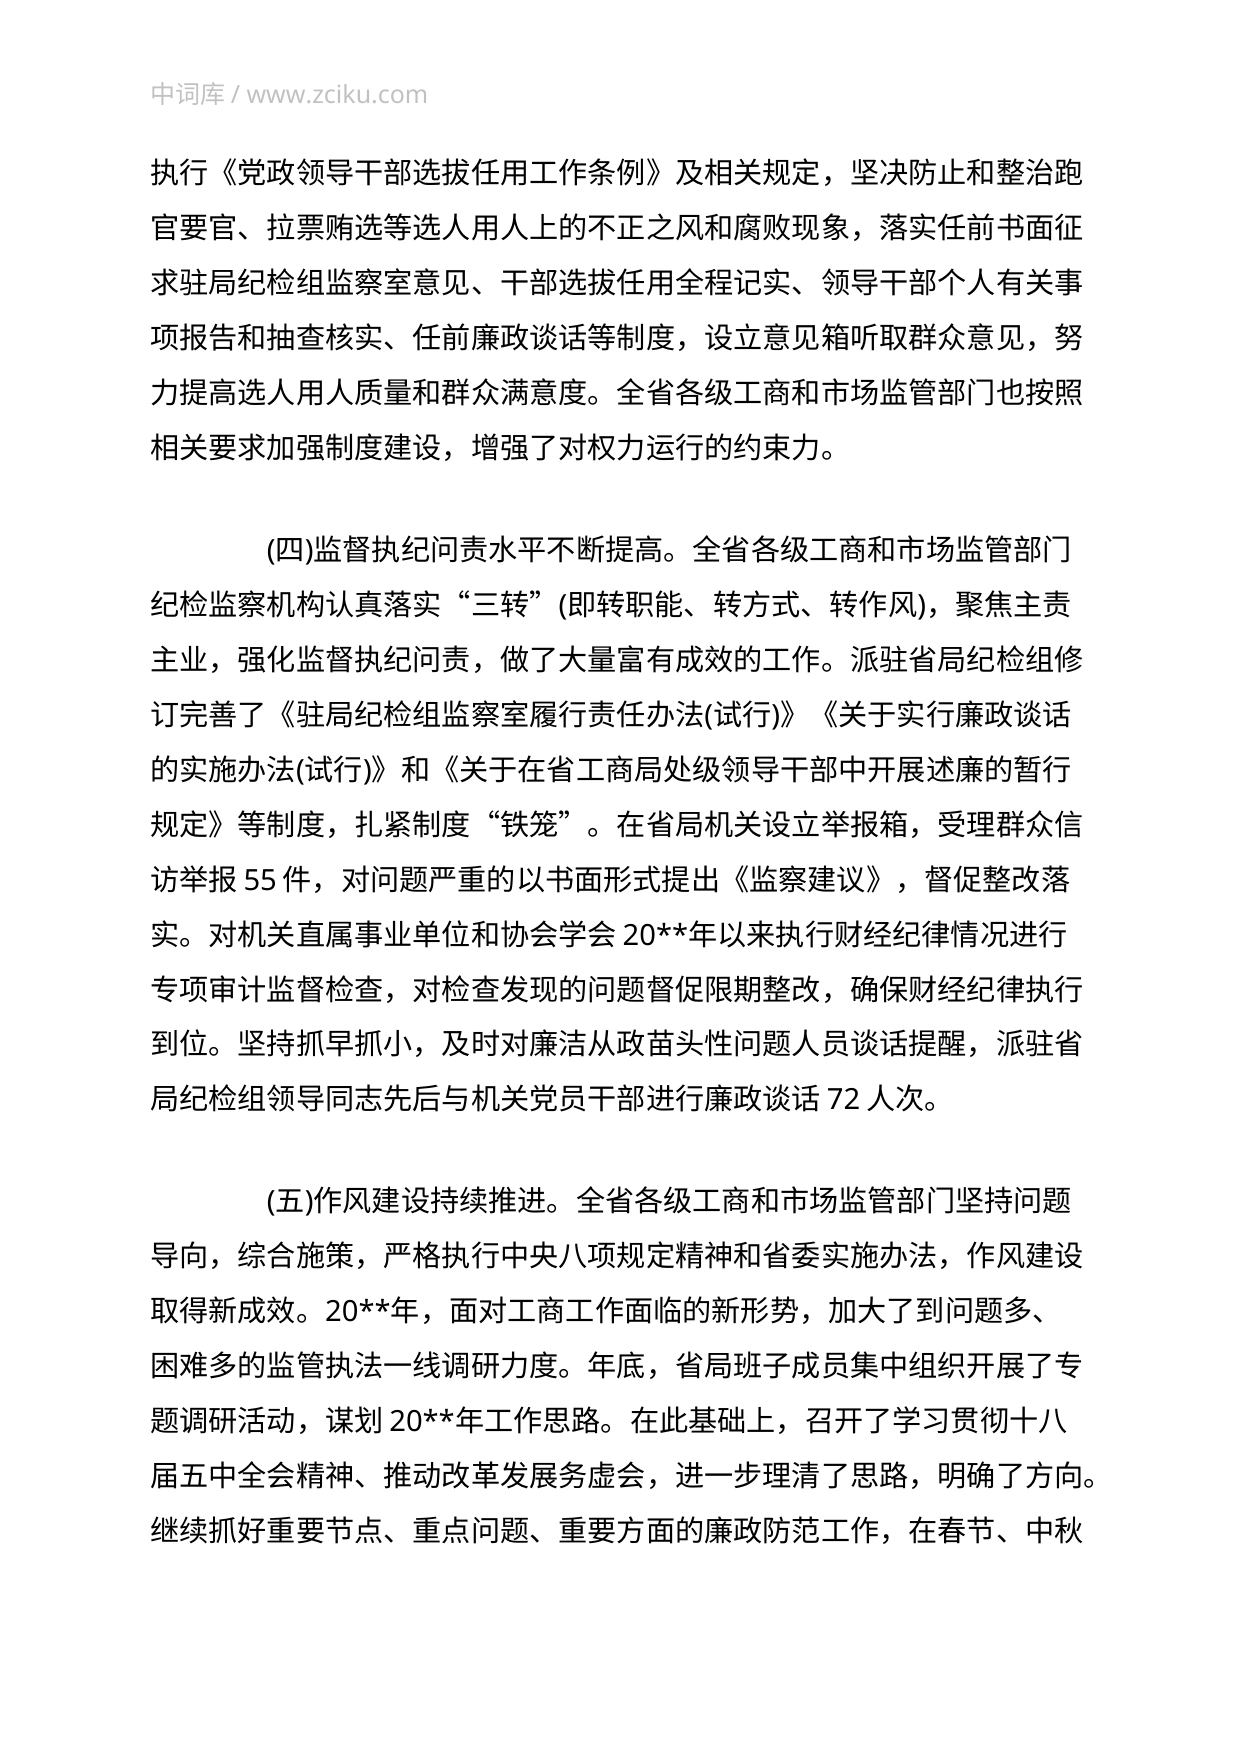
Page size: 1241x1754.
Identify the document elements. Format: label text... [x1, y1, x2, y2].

text (四)监督执纪问责水平不断提高。全省各级工商和市场监管部门纪检监察机构认真落实“三转”(即转职能、转方式、转作风)，聚焦主责主业，强化监督执纪问责，做了大量富有成效的工作。派驻省局纪检组修订完善了《驻局纪检组监察室履行责任办法(试行)》《关于实行廉政谈话的实施办法(试行)》和《关于在省工商局处级领导干部中开展述廉的暂行规定》等制度，扎紧制度“铁笼”。在省局机关设立举报箱，受理群众信访举报55件，对问题严重的以书面形式提出《监察建议》，督促整改落实。对机关直属事业单位和协会学会20**年以来执行财经纪律情况进行专项审计监督检查，对检查发现的问题督促限期整改，确保财经纪律执行到位。坚持抓早抓小，及时对廉洁从政苗头性问题人员谈话提醒，派驻省局纪检组领导同志先后与机关党员干部进行廉政谈话72人次。 [150, 526, 1090, 1118]
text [150, 150, 1090, 467]
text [150, 1178, 1090, 1550]
